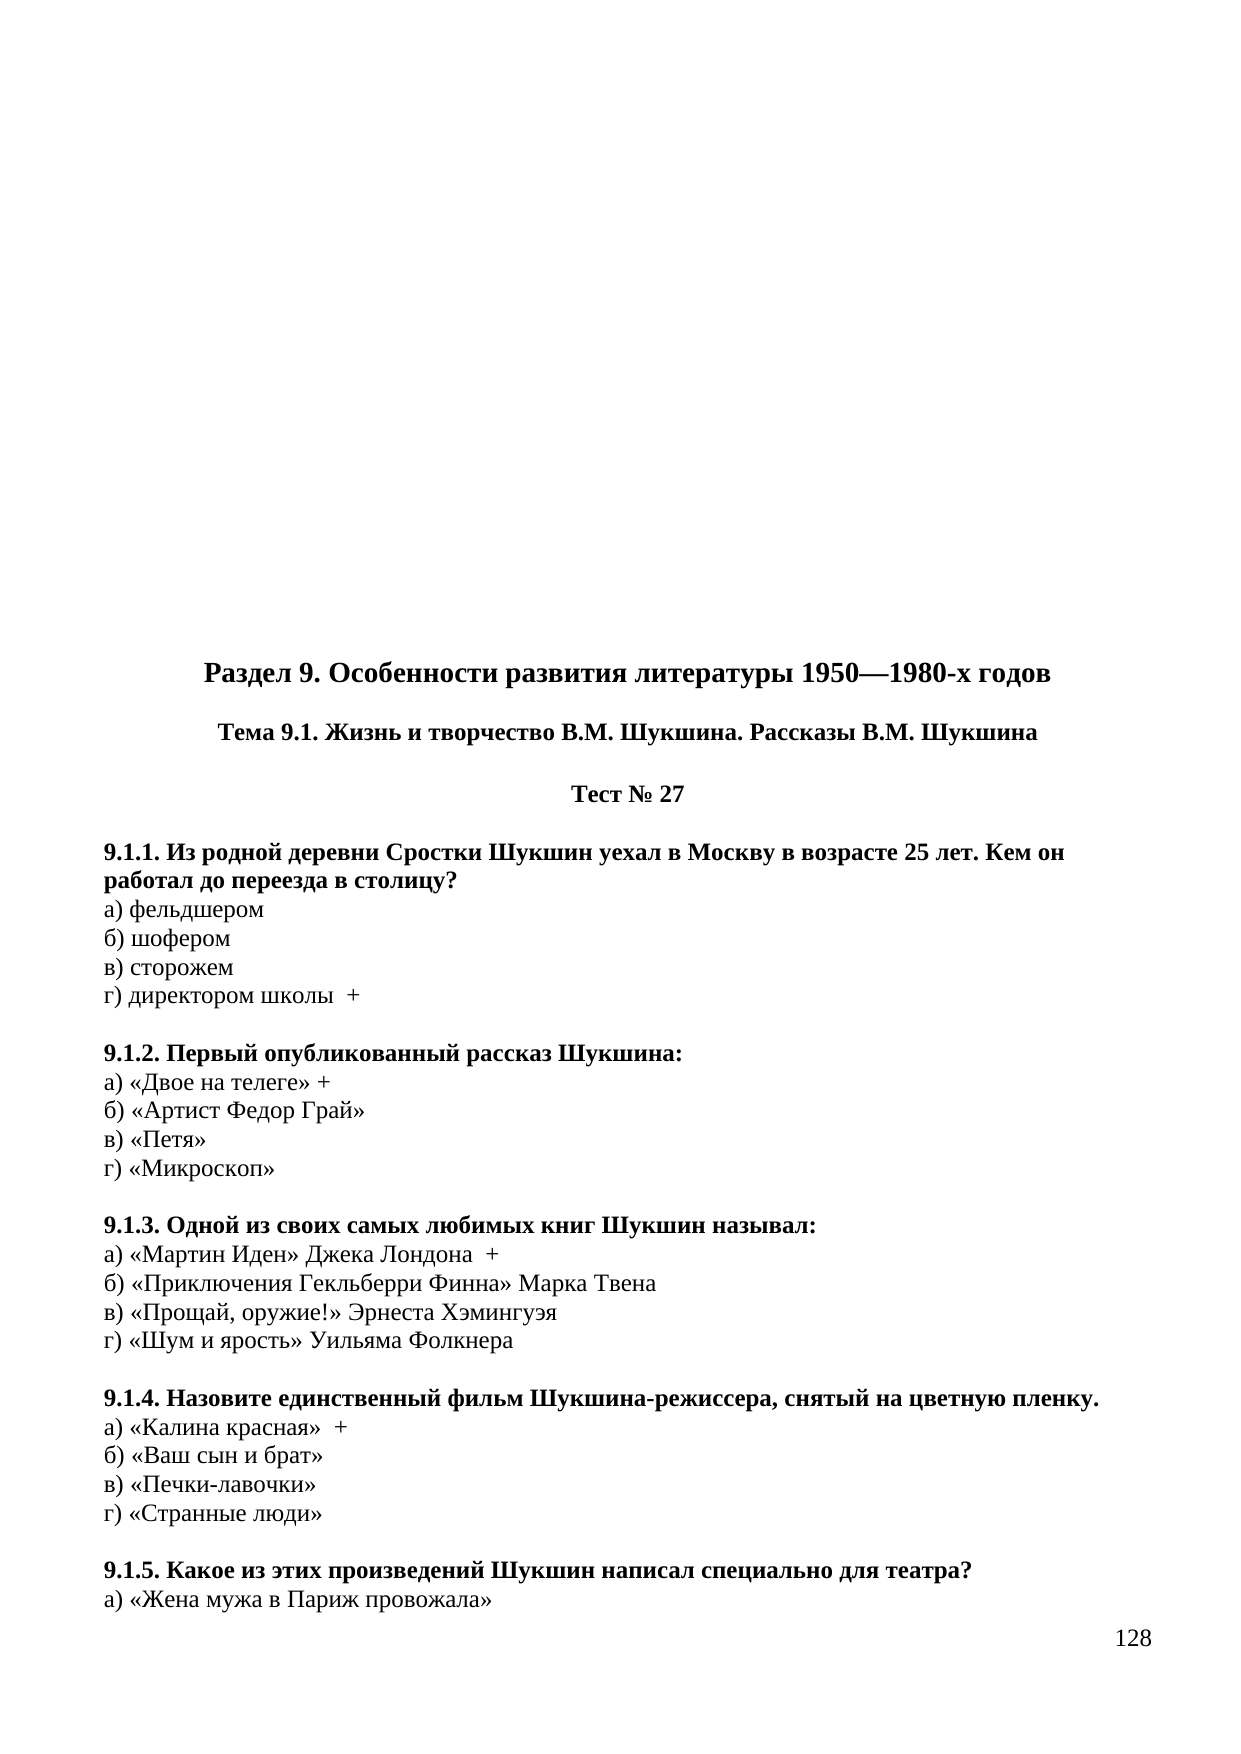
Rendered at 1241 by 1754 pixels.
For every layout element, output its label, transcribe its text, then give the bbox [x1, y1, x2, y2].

text а) «Жена мужа в Париж провожала» [103, 1584, 1152, 1613]
text б) шофером [103, 923, 1152, 952]
text 9.1.4. Назовите единственный фильм Шукшина-режиссера, снятый на цветную пленку. [103, 1383, 1152, 1412]
text в) «Петя» [103, 1124, 1152, 1153]
text Тест № 27 [103, 779, 1152, 808]
text в) «Прощай, оружие!» Эрнеста Хэмингуэя [103, 1297, 1152, 1326]
text г) «Микроскоп» [103, 1153, 1152, 1182]
text а) «Мартин Иден» Джека Лондона + [103, 1239, 1152, 1268]
text г) «Странные люди» [103, 1498, 1152, 1527]
text г) «Шум и ярость» Уильяма Фолкнера [103, 1326, 1152, 1354]
text а) фельдшером [103, 894, 1152, 923]
text г) директором школы + [103, 981, 1152, 1009]
text б) «Артист Федор Грай» [103, 1096, 1152, 1124]
text 9.1.3. Одной из своих самых любимых книг Шукшин называл: [103, 1211, 1152, 1239]
text Тема 9.1. Жизнь и творчество В.М. Шукшина. Рассказы В.М. Шукшина [103, 717, 1152, 746]
text б) «Ваш сын и брат» [103, 1441, 1152, 1469]
text 9.1.1. Из родной деревни Сростки Шукшин уехал в Москву в возрасте 25 лет. Кем он работал до переезда в столицу? [103, 837, 1152, 894]
text в) сторожем [103, 952, 1152, 981]
text 9.1.5. Какое из этих произведений Шукшин написал специально для театра? [103, 1556, 1152, 1584]
text Раздел 9. Особенности развития литературы 1950—1980-х годов [103, 655, 1152, 688]
text а) «Двое на телеге» + [103, 1067, 1152, 1096]
text а) «Калина красная» + [103, 1412, 1152, 1441]
text в) «Печки-лавочки» [103, 1469, 1152, 1498]
text б) «Приключения Гекльберри Финна» Марка Твена [103, 1268, 1152, 1297]
text 9.1.2. Первый опубликованный рассказ Шукшина: [103, 1038, 1152, 1067]
